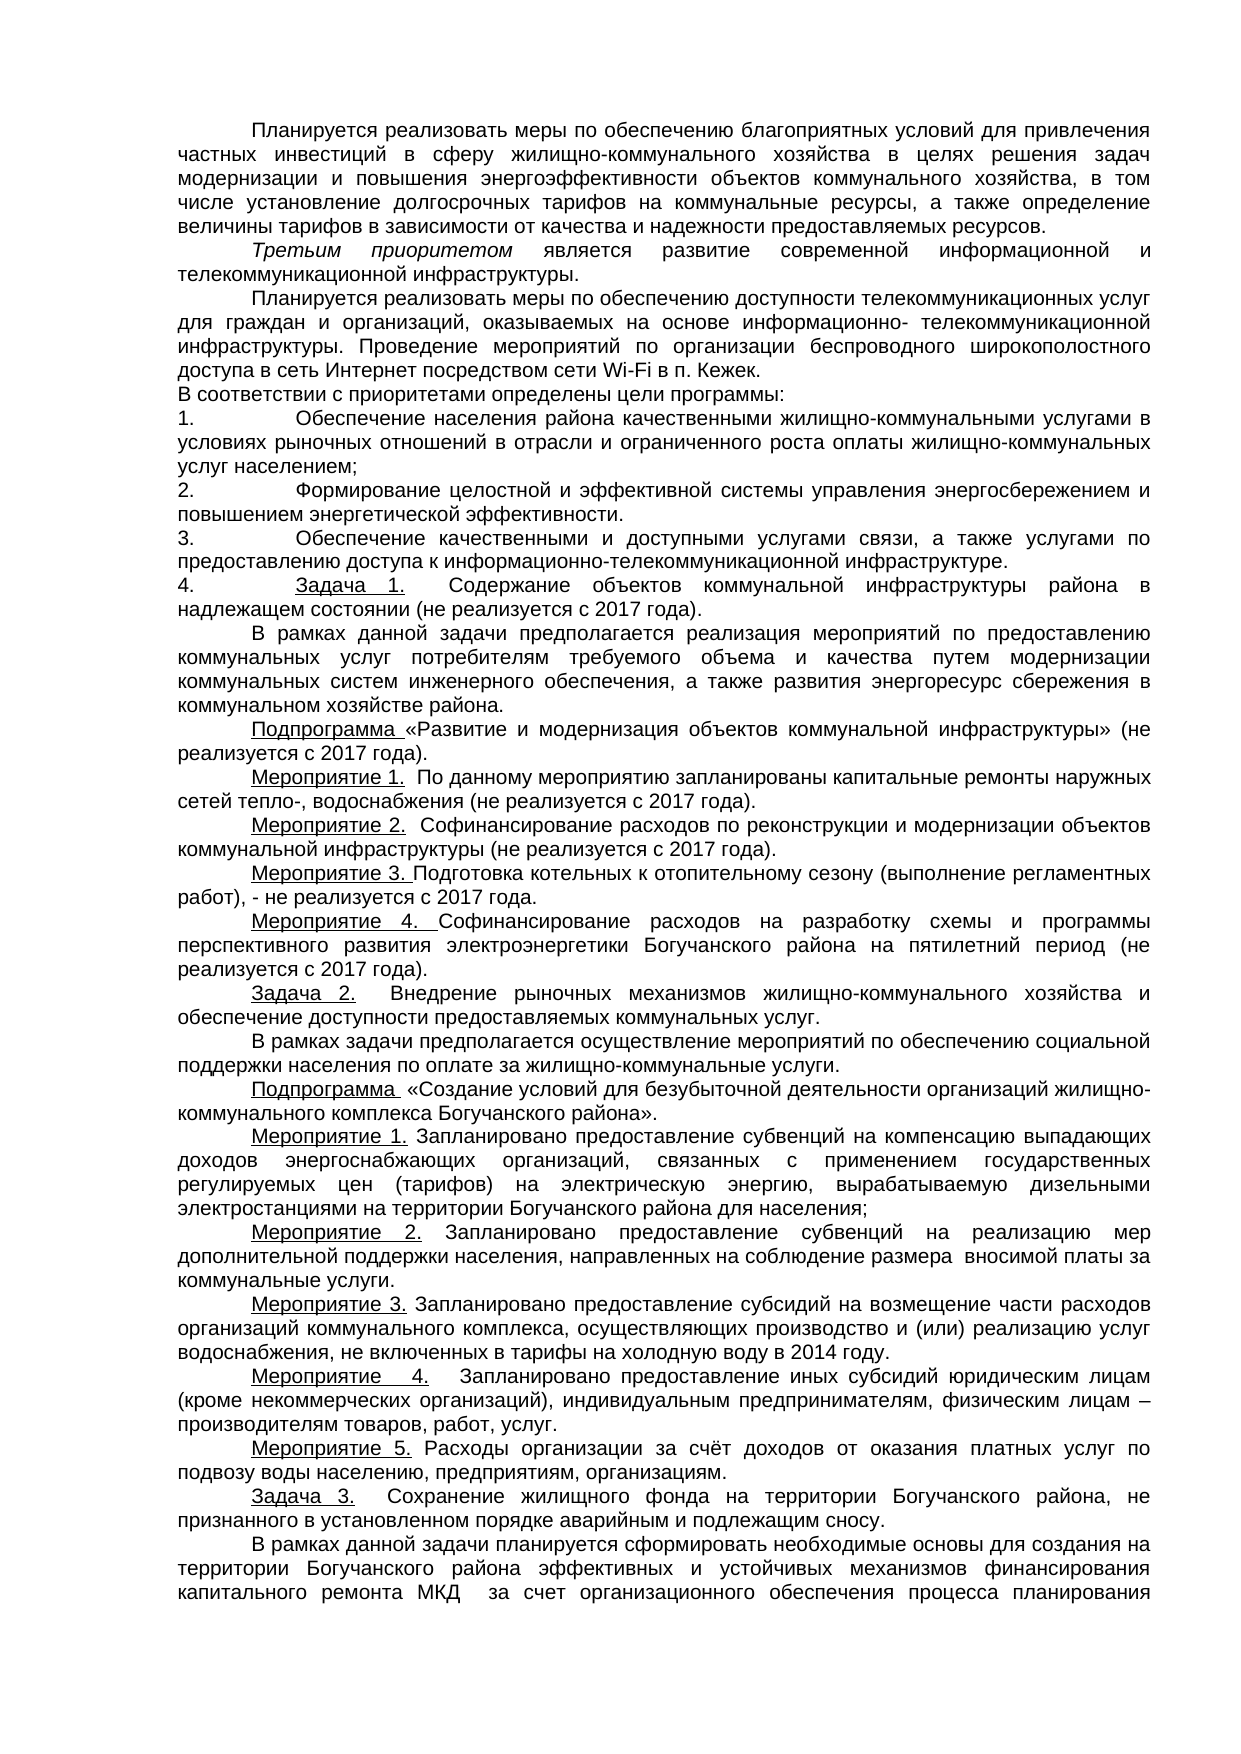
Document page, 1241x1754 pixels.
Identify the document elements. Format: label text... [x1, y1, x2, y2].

text Мероприятие 1. По данному мероприятию запланированы капитальные ремонты наружных сетей тепло-, водоснабжения (не реализуется с 2017 года). [177, 765, 1152, 813]
text Планируется реализовать меры по обеспечению доступности телекоммуникационных услуг для граждан и организаций, оказываемых на основе информационно- телекоммуникационной инфраструктуры. Проведение мероприятий по организации беспроводного широкополостного доступа в сеть Интернет посредством сети Wi-Fi в п. Кежек. [177, 286, 1152, 382]
text Мероприятие 2. Запланировано предоставление субвенций на реализацию мер дополнительной поддержки населения, направленных на соблюдение размера вносимой платы за коммунальные услуги. [177, 1220, 1152, 1292]
text В рамках задачи предполагается осуществление мероприятий по обеспечению социальной поддержки населения по оплате за жилищно-коммунальные услуги. [177, 1028, 1152, 1076]
text Мероприятие 5. Расходы организации за счёт доходов от оказания платных услуг по подвозу воды населению, предприятиям, организациям. [177, 1436, 1152, 1484]
text Задача 2. Внедрение рыночных механизмов жилищно-коммунального хозяйства и обеспечение доступности предоставляемых коммунальных услуг. [177, 981, 1152, 1028]
text Мероприятие 3. Подготовка котельных к отопительному сезону (выполнение регламентных работ), - не реализуется с 2017 года. [177, 861, 1152, 909]
list Задача 1. Содержание объектов коммунальной инфраструктуры района в надлежащем состоянии (не реализуется с 2017 года). [177, 573, 1152, 621]
text Мероприятие 4. Запланировано предоставление иных субсидий юридическим лицам (кроме некоммерческих организаций), индивидуальным предпринимателям, физическим лицам – производителям товаров, работ, услуг. [177, 1364, 1152, 1436]
text Подпрограмма «Создание условий для безубыточной деятельности организаций жилищно-коммунального комплекса Богучанского района». [177, 1076, 1152, 1124]
list Формирование целостной и эффективной системы управления энергосбережением и повышением энергетической эффективности. [177, 477, 1152, 525]
list Обеспечение качественными и доступными услугами связи, а также услугами по предоставлению доступа к информационно-телекоммуникационной инфраструктуре. [177, 525, 1152, 573]
text Мероприятие 3. Запланировано предоставление субсидий на возмещение части расходов организаций коммунального комплекса, осуществляющих производство и (или) реализацию услуг водоснабжения, не включенных в тарифы на холодную воду в 2014 году. [177, 1292, 1152, 1364]
text Третьим приоритетом является развитие современной информационной и телекоммуникационной инфраструктуры. [177, 238, 1152, 286]
text Планируется реализовать меры по обеспечению благоприятных условий для привлечения частных инвестиций в сферу жилищно-коммунального хозяйства в целях решения задач модернизации и повышения энергоэффективности объектов коммунального хозяйства, в том числе установление долгосрочных тарифов на коммунальные ресурсы, а также определение величины тарифов в зависимости от качества и надежности предоставляемых ресурсов. [177, 118, 1152, 238]
text Мероприятие 2. Софинансирование расходов по реконструкции и модернизации объектов коммунальной инфраструктуры (не реализуется с 2017 года). [177, 813, 1152, 861]
text Мероприятие 1. Запланировано предоставление субвенций на компенсацию выпадающих доходов энергоснабжающих организаций, связанных с применением государственных регулируемых цен (тарифов) на электрическую энергию, вырабатываемую дизельными электростанциями на территории Богучанского района для населения; [177, 1124, 1152, 1220]
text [177, 1532, 1152, 1603]
text Мероприятие 4. Софинансирование расходов на разработку схемы и программы перспективного развития электроэнергетики Богучанского района на пятилетний период (не реализуется с 2017 года). [177, 909, 1152, 981]
text В соответствии с приоритетами определены цели программы: [177, 382, 1152, 406]
text В рамках данной задачи предполагается реализация мероприятий по предоставлению коммунальных услуг потребителям требуемого объема и качества путем модернизации коммунальных систем инженерного обеспечения, а также развития энергоресурс сбережения в коммунальном хозяйстве района. [177, 621, 1152, 717]
text Задача 3. Сохранение жилищного фонда на территории Богучанского района, не признанного в установленном порядке аварийным и подлежащим сносу. [177, 1484, 1152, 1532]
text Подпрограмма «Развитие и модернизация объектов коммунальной инфраструктуры» (не реализуется с 2017 года). [177, 717, 1152, 765]
list Обеспечение населения района качественными жилищно-коммунальными услугами в условиях рыночных отношений в отрасли и ограниченного роста оплаты жилищно-коммунальных услуг населением; [177, 406, 1152, 477]
